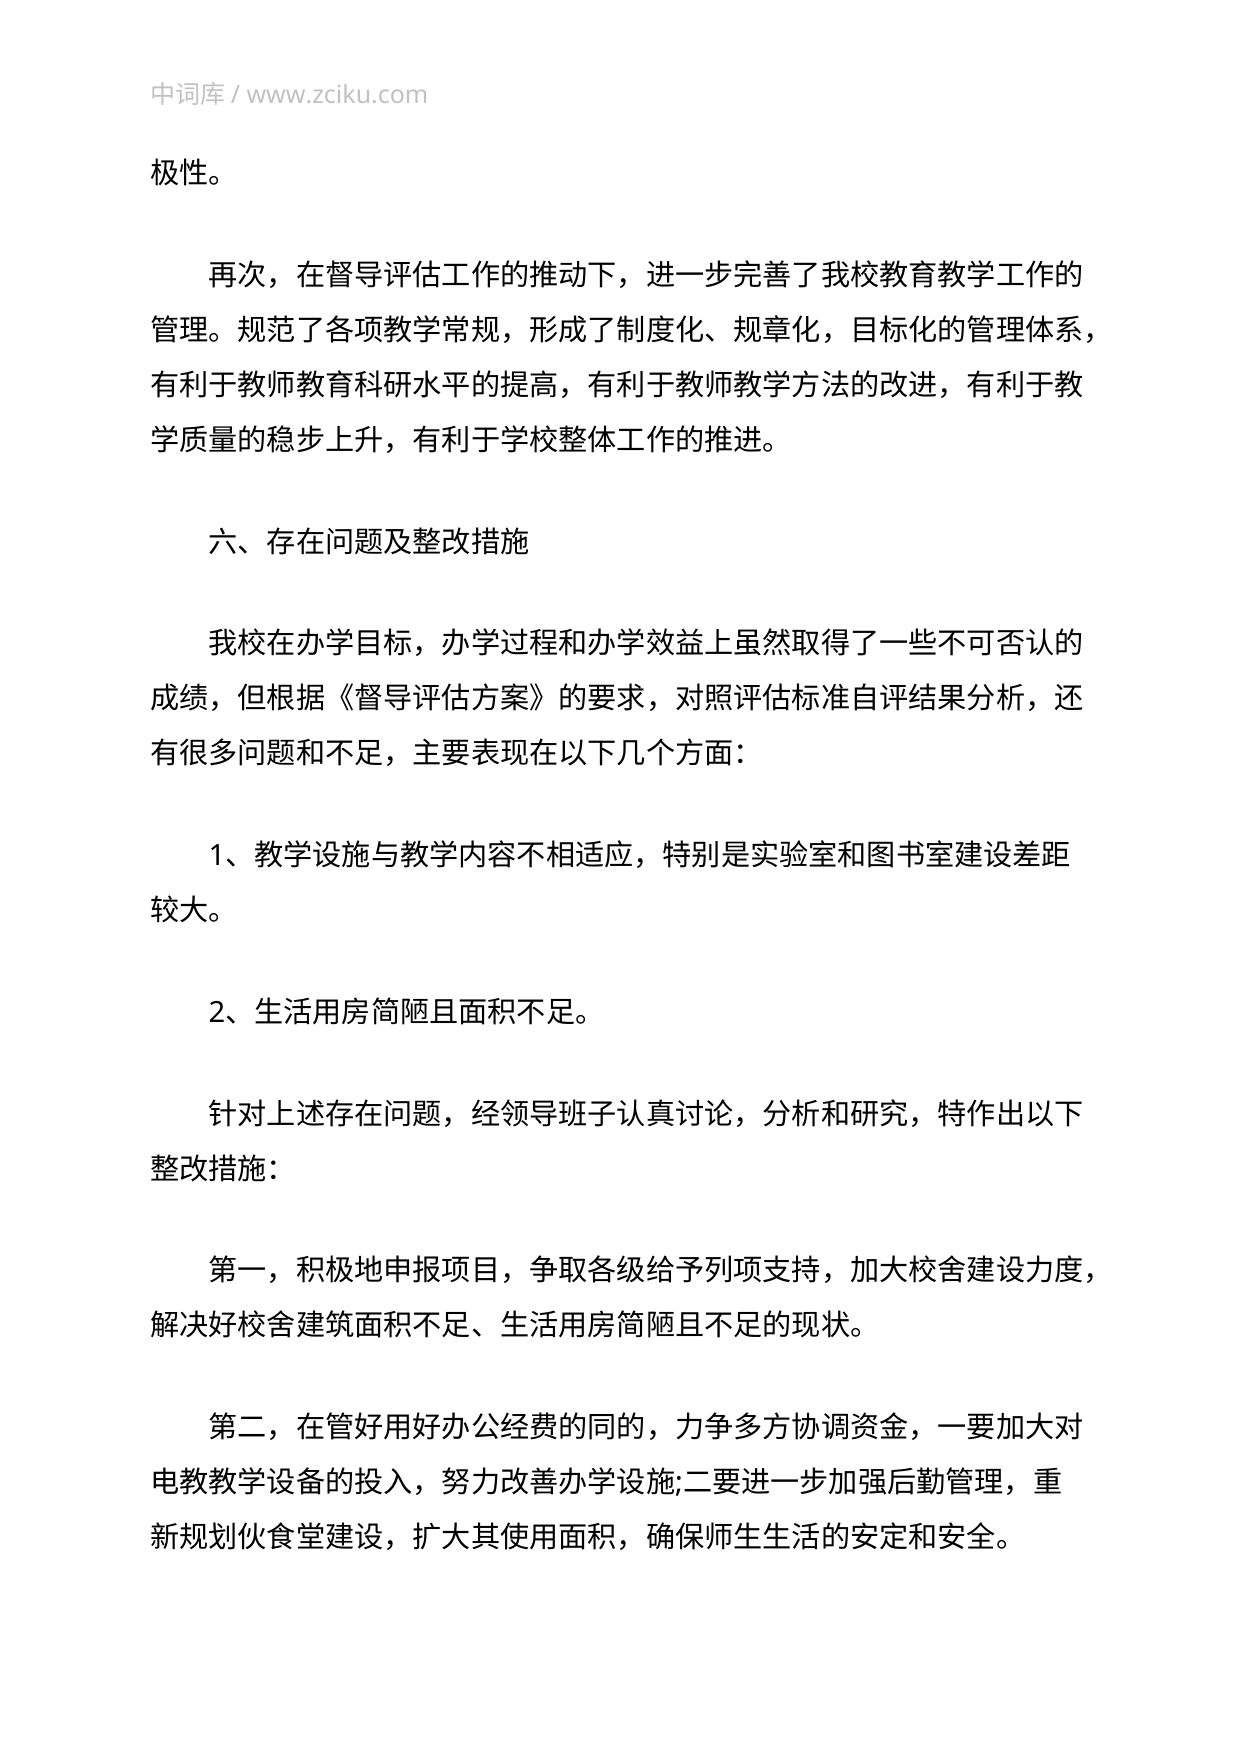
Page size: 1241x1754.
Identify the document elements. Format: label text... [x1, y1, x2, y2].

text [150, 150, 1090, 192]
text 第二，在管好用好办公经费的同的，力争多方协调资金，一要加大对电教教学设备的投入，努力改善办学设施;二要进一步加强后勤管理，重新规划伙食堂建设，扩大其使用面积，确保师生生活的安定和安全。 [150, 1404, 1090, 1556]
text 2、生活用房简陋且面积不足。 [150, 988, 1090, 1031]
text 我校在办学目标，办学过程和办学效益上虽然取得了一些不可否认的成绩，但根据《督导评估方案》的要求，对照评估标准自评结果分析，还有很多问题和不足，主要表现在以下几个方面： [150, 620, 1090, 772]
text 1、教学设施与教学内容不相适应，特别是实验室和图书室建设差距较大。 [150, 832, 1090, 929]
text 针对上述存在问题，经领导班子认真讨论，分析和研究，特作出以下整改措施： [150, 1090, 1090, 1187]
text 再次，在督导评估工作的推动下，进一步完善了我校教育教学工作的管理。规范了各项教学常规，形成了制度化、规章化，目标化的管理体系，有利于教师教育科研水平的提高，有利于教师教学方法的改进，有利于教学质量的稳步上升，有利于学校整体工作的推进。 [150, 252, 1090, 459]
text 六、存在问题及整改措施 [150, 518, 1090, 561]
text 第一，积极地申报项目，争取各级给予列项支持，加大校舍建设力度，解决好校舍建筑面积不足、生活用房简陋且不足的现状。 [150, 1247, 1090, 1344]
